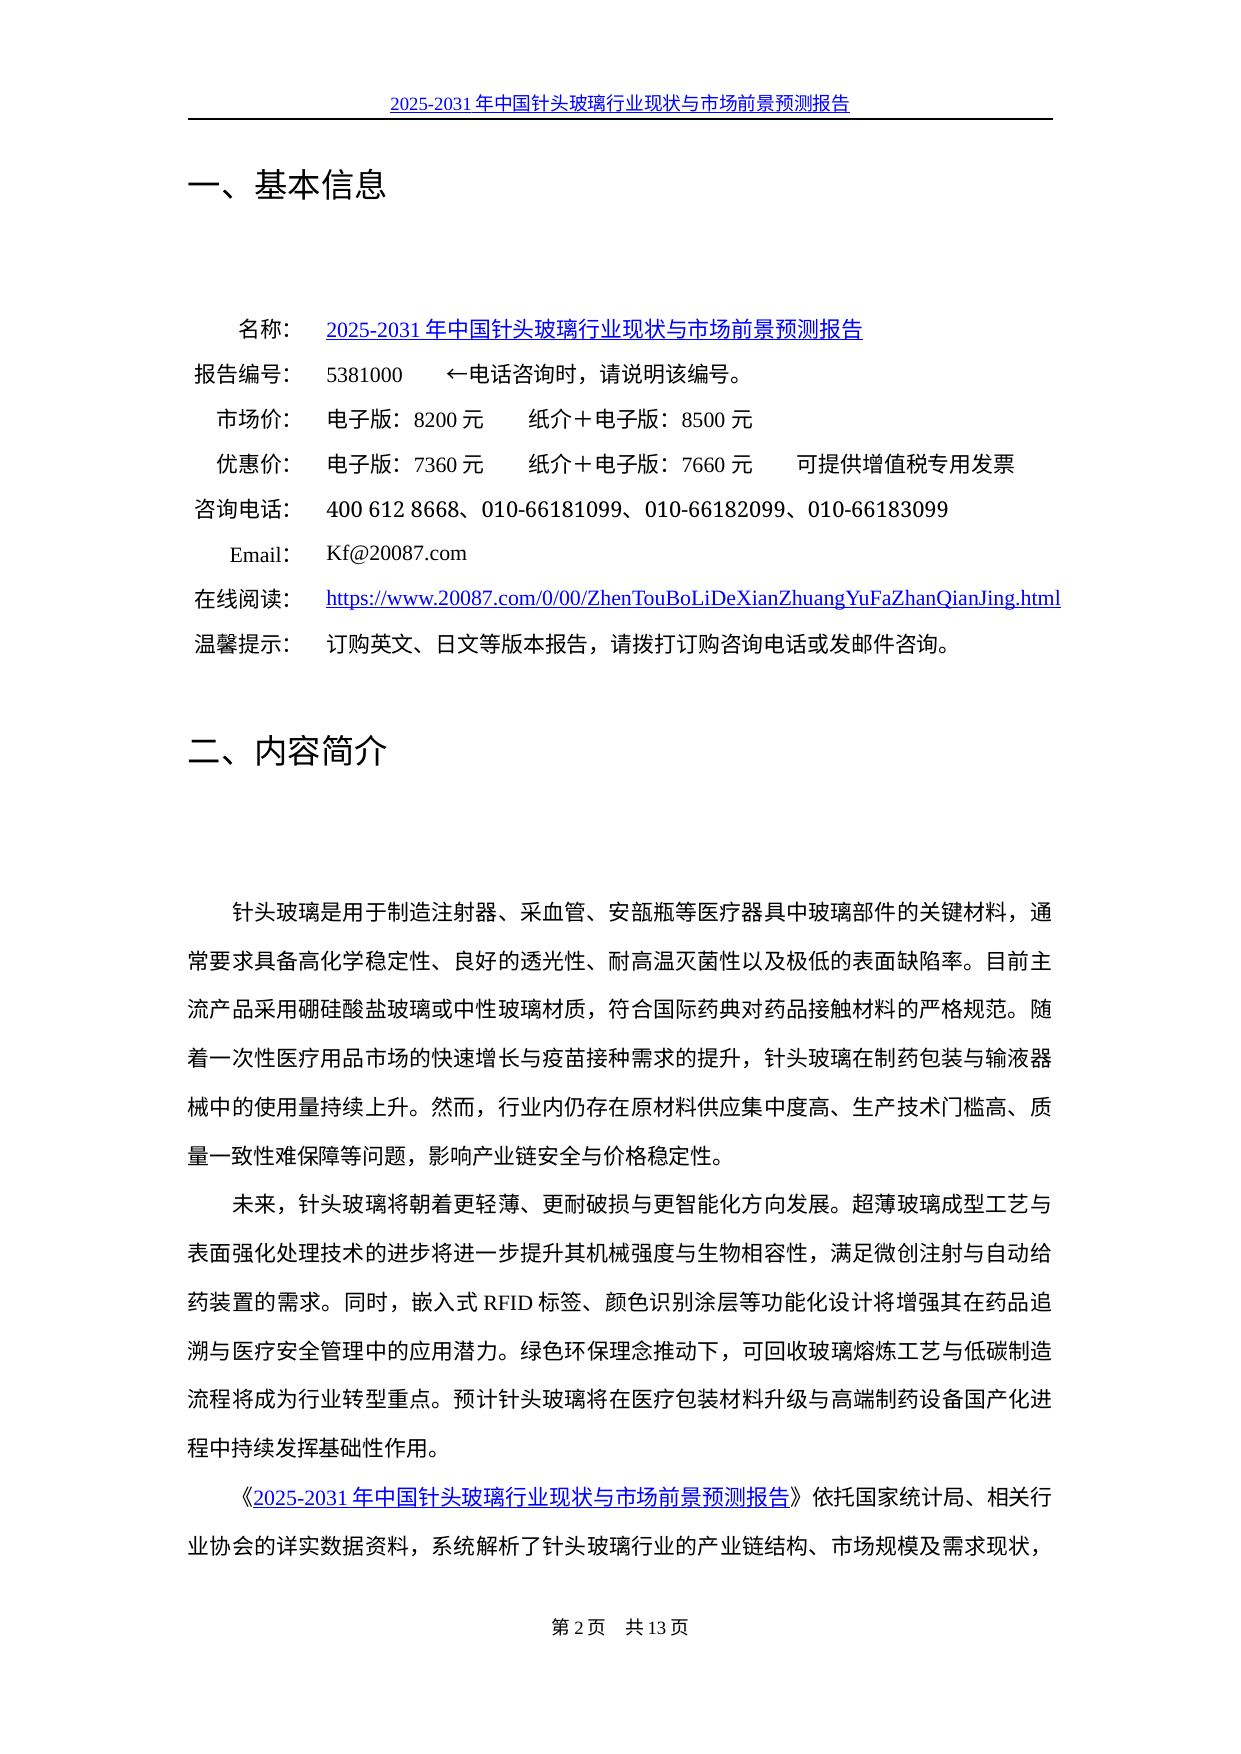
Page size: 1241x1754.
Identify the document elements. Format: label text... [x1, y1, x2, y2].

table_header 2025-2031年中国针头玻璃行业现状与市场前景预测报告 [315, 312, 1073, 357]
table_cell Kf@20087.com [315, 537, 1073, 582]
table_cell 5381000 ←电话咨询时，请说明该编号。 [315, 357, 1073, 402]
title 二、内容简介 [187, 717, 1053, 782]
table_cell Email： [167, 537, 315, 582]
table_cell 咨询电话： [167, 492, 315, 537]
table_cell 400 612 8668、010-66181099、010-66182099、010-66183099 [315, 492, 1073, 537]
table_cell 温馨提示： [167, 627, 315, 672]
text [187, 894, 1053, 1561]
table_cell 电子版：8200 元 纸介＋电子版：8500 元 [315, 402, 1073, 447]
table_cell [315, 582, 1073, 627]
table_cell 订购英文、日文等版本报告，请拨打订购咨询电话或发邮件咨询。 [315, 627, 1073, 672]
table_cell 报告编号： [167, 357, 315, 402]
table_cell 市场价： [167, 402, 315, 447]
title 一、基本信息 [187, 150, 1053, 215]
table_cell 电子版：7360 元 纸介＋电子版：7660 元 可提供增值税专用发票 [315, 447, 1073, 492]
table_cell 优惠价： [167, 447, 315, 492]
table_cell 在线阅读： [167, 582, 315, 627]
table_header 名称： [167, 312, 315, 357]
